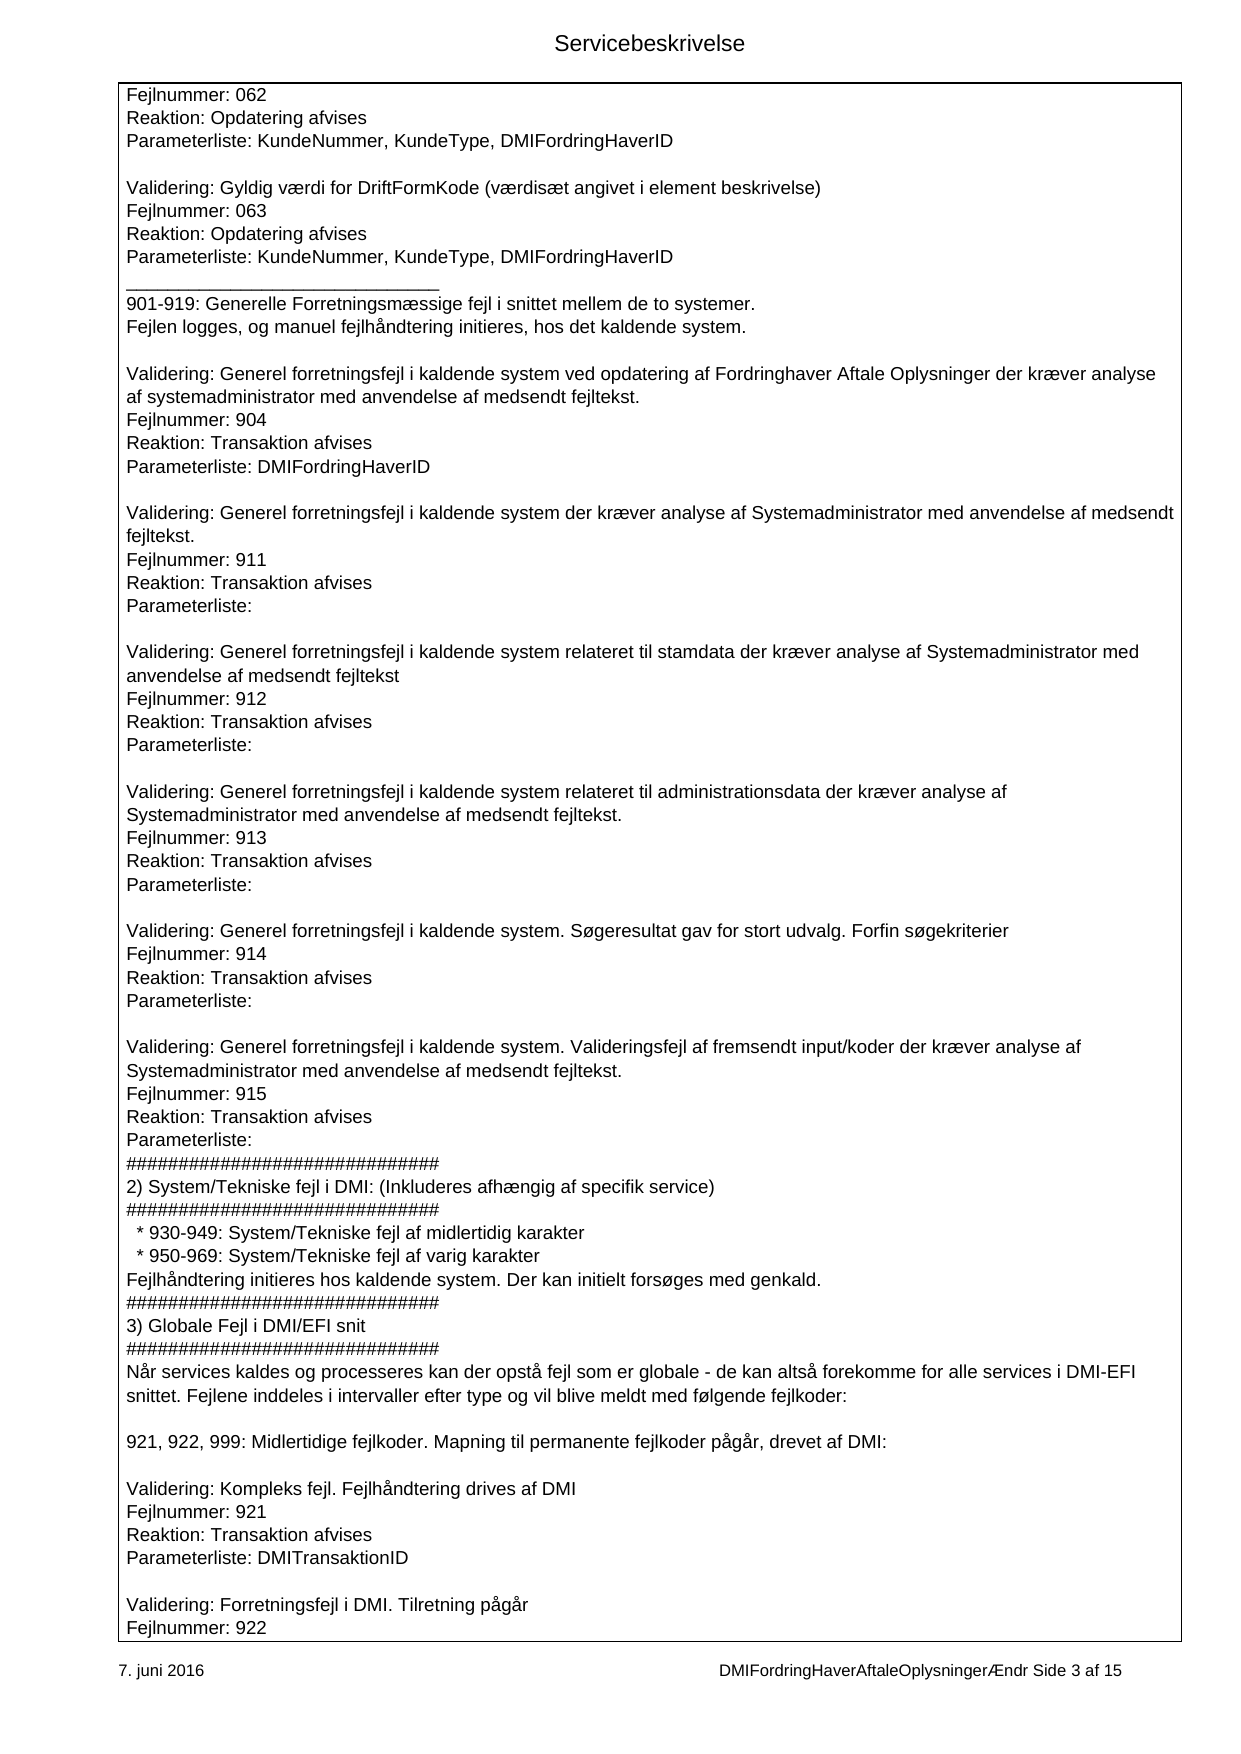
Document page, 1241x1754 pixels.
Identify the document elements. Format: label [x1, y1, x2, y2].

table_cell [119, 84, 1181, 1641]
